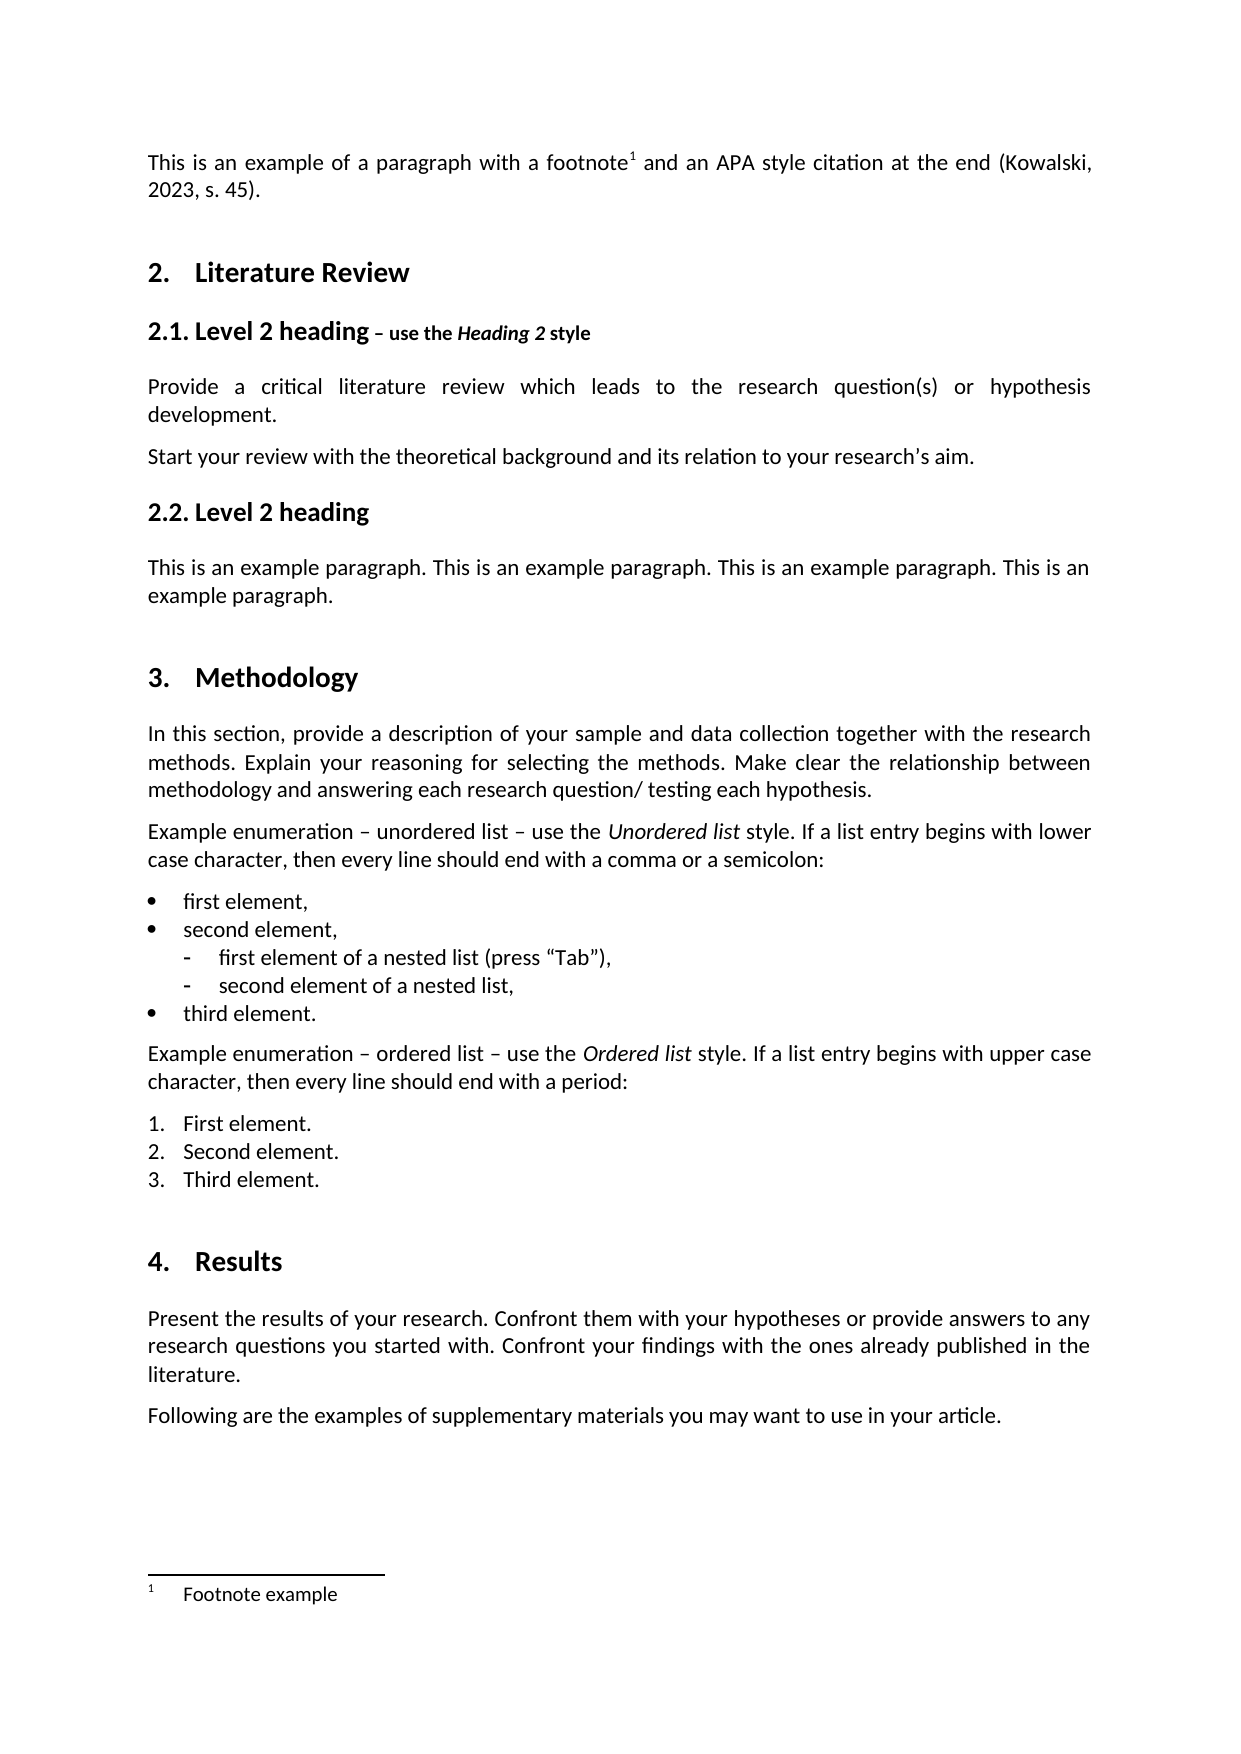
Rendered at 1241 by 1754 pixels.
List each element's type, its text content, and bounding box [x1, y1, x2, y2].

text Provide a critical literature review which leads to the research question(s) or hypothesis development. [148, 372, 1093, 428]
text This is an example paragraph. This is an example paragraph. This is an example paragraph. This is an example paragraph. [148, 553, 1093, 609]
subtitle Level 2 heading [148, 495, 1093, 528]
list third element. [148, 999, 1093, 1027]
text Start your review with the theoretical background and its relation to your research’s aim. [148, 442, 1093, 470]
text first element of a nested list (press “Tab”), [183, 943, 1093, 971]
text Following are the examples of supplementary materials you may want to use in your article. [148, 1401, 1093, 1429]
subtitle Level 2 heading – use the Heading 2 style [148, 314, 1093, 347]
list second element, [148, 915, 1093, 943]
list Third element. [148, 1165, 1093, 1193]
text Example enumeration – unordered list – use the Unordered list style. If a list entry begins with lower case character, then every line should end with a comma or a semicolon: [148, 817, 1093, 873]
text This is an example of a paragraph with a footnote and an APA style citation at the end (Kowalski, 2023, s. 45). [148, 148, 1093, 204]
subtitle Methodology [148, 659, 1093, 694]
subtitle Literature Review [148, 254, 1093, 289]
text Present the results of your research. Confront them with your hypotheses or provide answers to any research questions you started with. Confront your findings with the ones already published in the literature. [148, 1304, 1093, 1388]
list first element, [148, 887, 1093, 915]
list First element. [148, 1109, 1093, 1137]
text In this section, provide a description of your sample and data collection together with the research methods. Explain your reasoning for selecting the methods. Make clear the relationship between methodology and answering each research question/ testing each hypothesis. [148, 719, 1093, 804]
subtitle Results [148, 1243, 1093, 1279]
text second element of a nested list, [183, 971, 1093, 999]
text Example enumeration – ordered list – use the Ordered list style. If a list entry begins with upper case character, then every line should end with a period: [148, 1039, 1093, 1095]
list Second element. [148, 1137, 1093, 1165]
